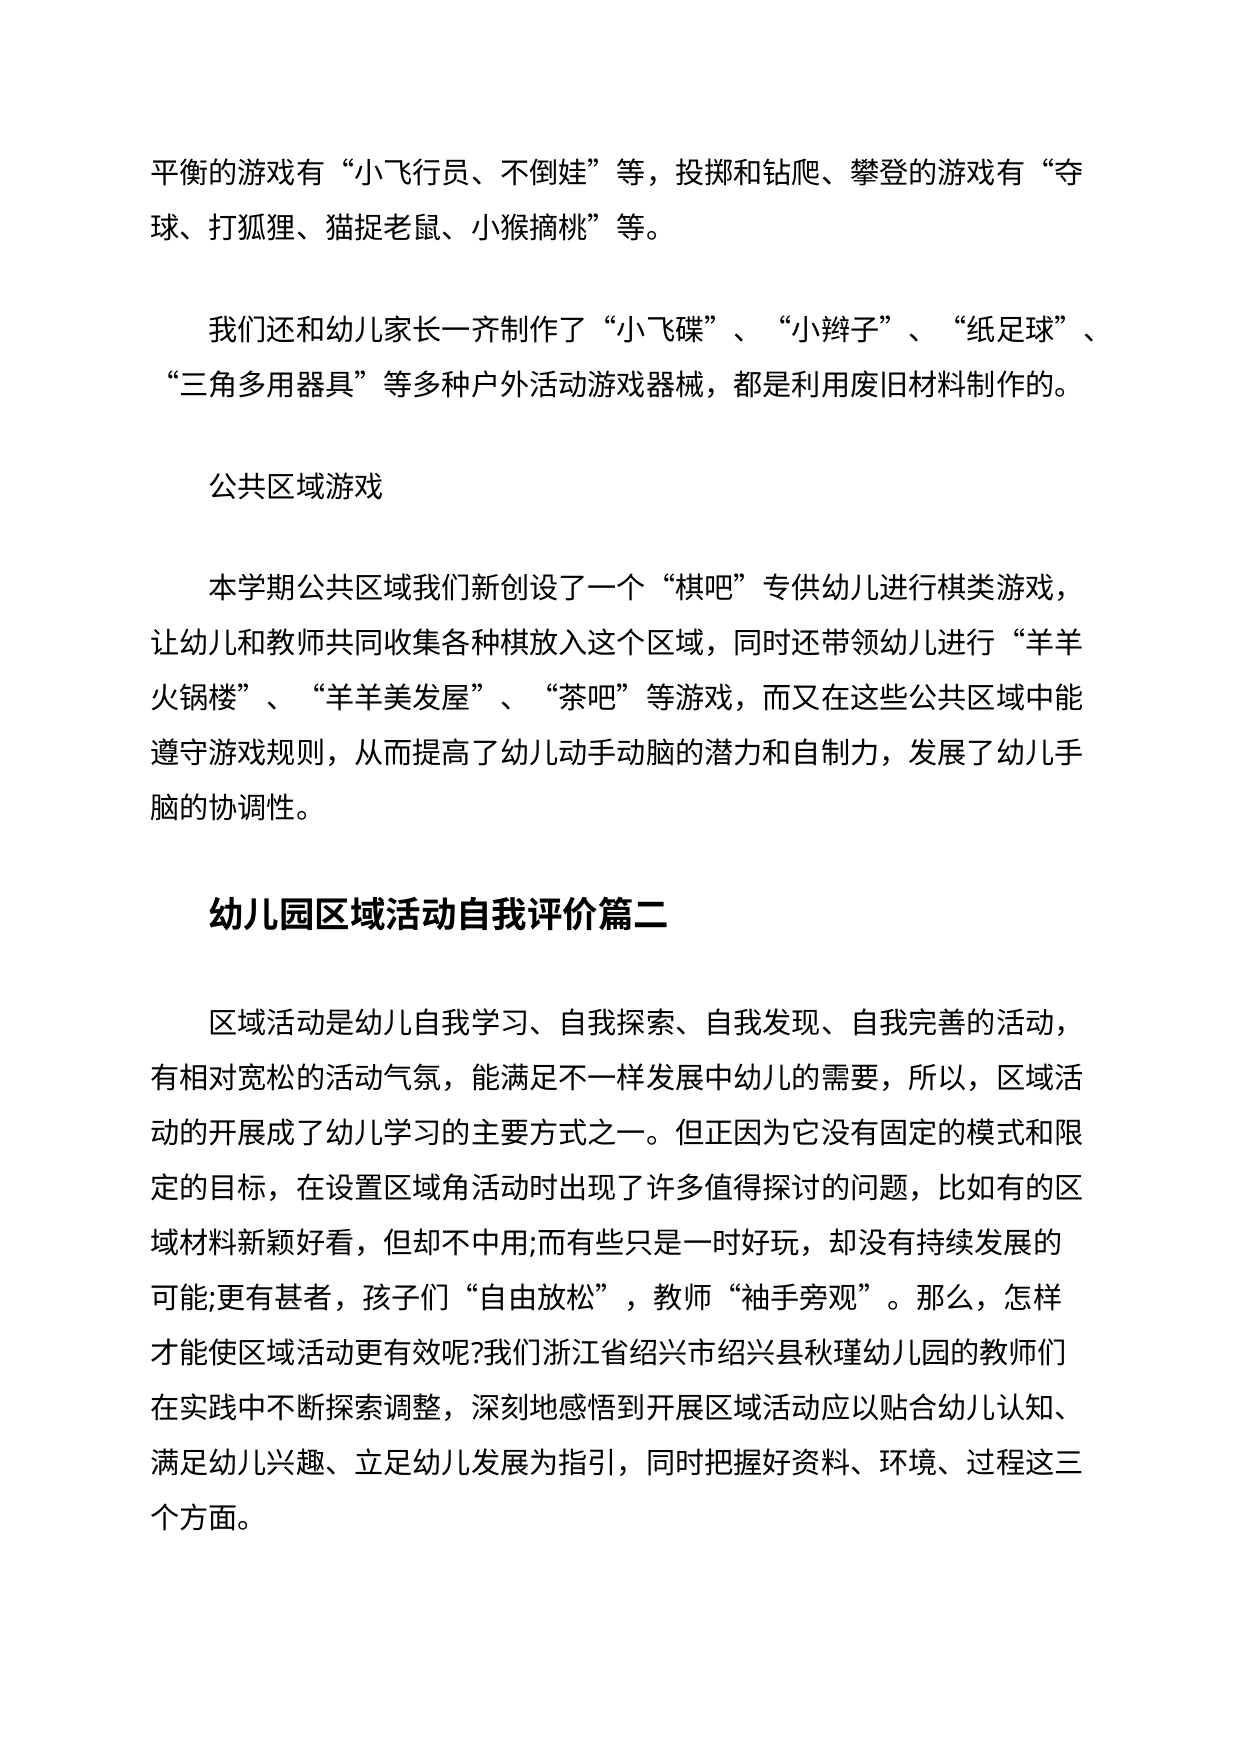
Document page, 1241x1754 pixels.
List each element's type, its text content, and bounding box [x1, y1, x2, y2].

text 本学期公共区域我们新创设了一个“棋吧”专供幼儿进行棋类游戏，让幼儿和教师共同收集各种棋放入这个区域，同时还带领幼儿进行“羊羊火锅楼”、“羊羊美发屋”、“茶吧”等游戏，而又在这些公共区域中能遵守游戏规则，从而提高了幼儿动手动脑的潜力和自制力，发展了幼儿手脑的协调性。 [150, 565, 1090, 827]
text 我们还和幼儿家长一齐制作了“小飞碟”、“小辫子”、“纸足球”、“三角多用器具”等多种户外活动游戏器械，都是利用废旧材料制作的。 [150, 307, 1090, 404]
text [150, 150, 1090, 247]
text 公共区域游戏 [150, 463, 1090, 506]
text 区域活动是幼儿自我学习、自我探索、自我发现、自我完善的活动，有相对宽松的活动气氛，能满足不一样发展中幼儿的需要，所以，区域活动的开展成了幼儿学习的主要方式之一。但正因为它没有固定的模式和限定的目标，在设置区域角活动时出现了许多值得探讨的问题，比如有的区域材料新颖好看，但却不中用;而有些只是一时好玩，却没有持续发展的可能;更有甚者，孩子们“自由放松”，教师“袖手旁观”。那么，怎样才能使区域活动更有效呢?我们浙江省绍兴市绍兴县秋瑾幼儿园的教师们在实践中不断探索调整，深刻地感悟到开展区域活动应以贴合幼儿认知、满足幼儿兴趣、立足幼儿发展为指引，同时把握好资料、环境、过程这三个方面。 [150, 1000, 1090, 1537]
text 幼儿园区域活动自我评价篇二 [150, 886, 1090, 938]
